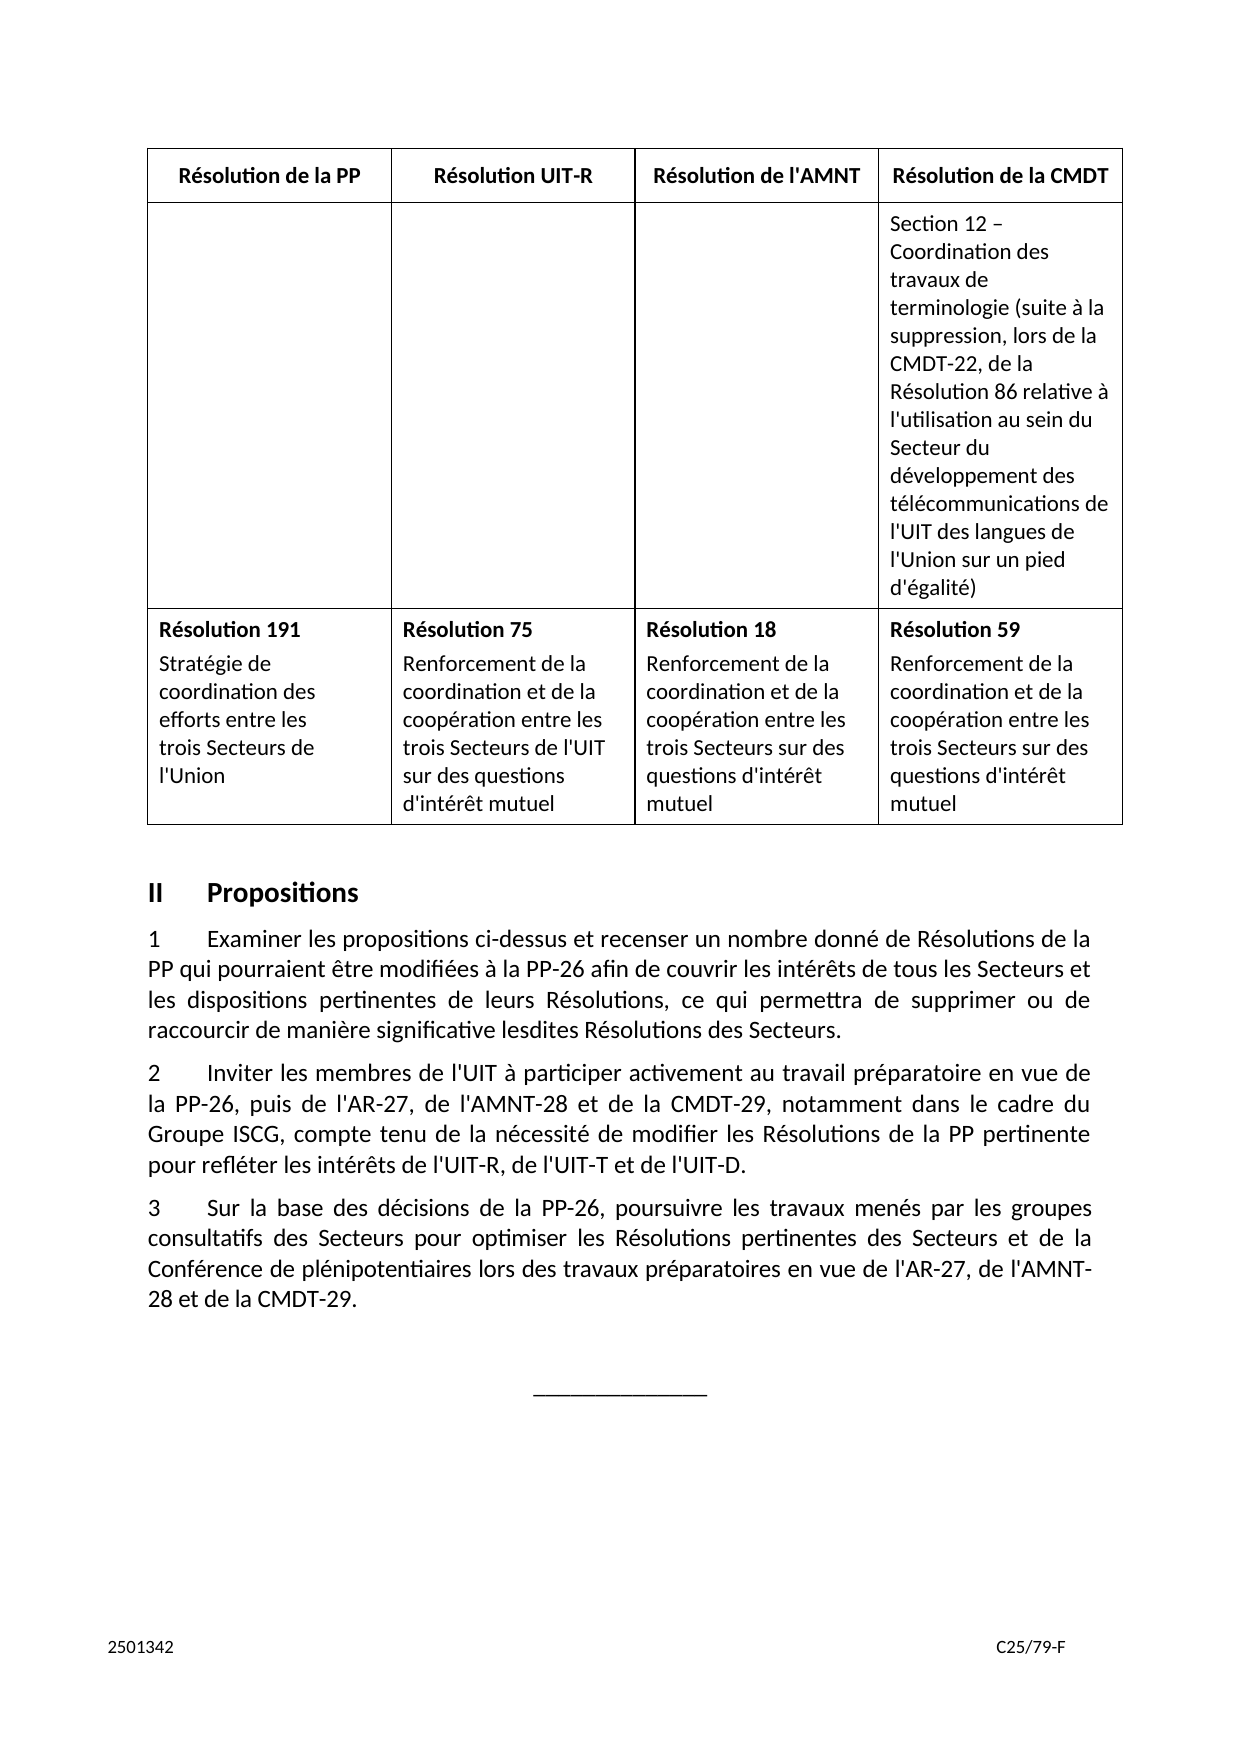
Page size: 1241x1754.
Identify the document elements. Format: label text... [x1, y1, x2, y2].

text 2 Inviter les membres de l'UIT à participer activement au travail préparatoire en vue de la PP-26, puis de l'AR-27, de l'AMNT-28 et de la CMDT-29, notamment dans le cadre du Groupe ISCG, compte tenu de la nécessité de modifier les Résolutions de la PP pertinente pour refléter les intérêts de l'UIT-R, de l'UIT-T et de l'UIT-D. [148, 1057, 1092, 1179]
table_cell Résolution 18 Renforcement de la coordination et de la coopération entre les trois Secteurs sur des questions d'intérêt mutuel [636, 609, 878, 823]
table_cell Résolution 59 Renforcement de la coordination et de la coopération entre les trois Secteurs sur des questions d'intérêt mutuel [879, 609, 1122, 823]
text 1 Examiner les propositions ci-dessus et recenser un nombre donné de Résolutions de la PP qui pourraient être modifiées à la PP-26 afin de couvrir les intérêts de tous les Secteurs et les dispositions pertinentes de leurs Résolutions, ce qui permettra de supprimer ou de raccourcir de manière significative lesdites Résolutions des Secteurs. [148, 923, 1092, 1045]
text ______________ [148, 1369, 1092, 1400]
table_cell Section 12 – Coordination des travaux de terminologie (suite à la suppression, lors de la CMDT-22, de la Résolution 86 relative à l'utilisation au sein du Secteur du développement des télécommunications de l'UIT des langues de l'Union sur un pied d'égalité) [879, 203, 1122, 608]
table_header Résolution de la PP [148, 149, 391, 202]
table_header Résolution de la CMDT [879, 149, 1122, 202]
table_cell Résolution 75 Renforcement de la coordination et de la coopération entre les trois Secteurs de l'UIT sur des questions d'intérêt mutuel [392, 609, 634, 823]
text 3 Sur la base des décisions de la PP-26, poursuivre les travaux menés par les groupes consultatifs des Secteurs pour optimiser les Résolutions pertinentes des Secteurs et de la Conférence de plénipotentiaires lors des travaux préparatoires en vue de l'AR-27, de l'AMNT-28 et de la CMDT-29. [148, 1192, 1092, 1314]
table_cell [636, 203, 878, 608]
table_cell Résolution 191 Stratégie de coordination des efforts entre les trois Secteurs de l'Union [148, 609, 391, 823]
table_header Résolution de l'AMNT [636, 149, 878, 202]
table_header Résolution UIT-R [392, 149, 634, 202]
table_cell [148, 203, 391, 608]
subtitle II Propositions [148, 874, 1092, 910]
table_cell [392, 203, 634, 608]
